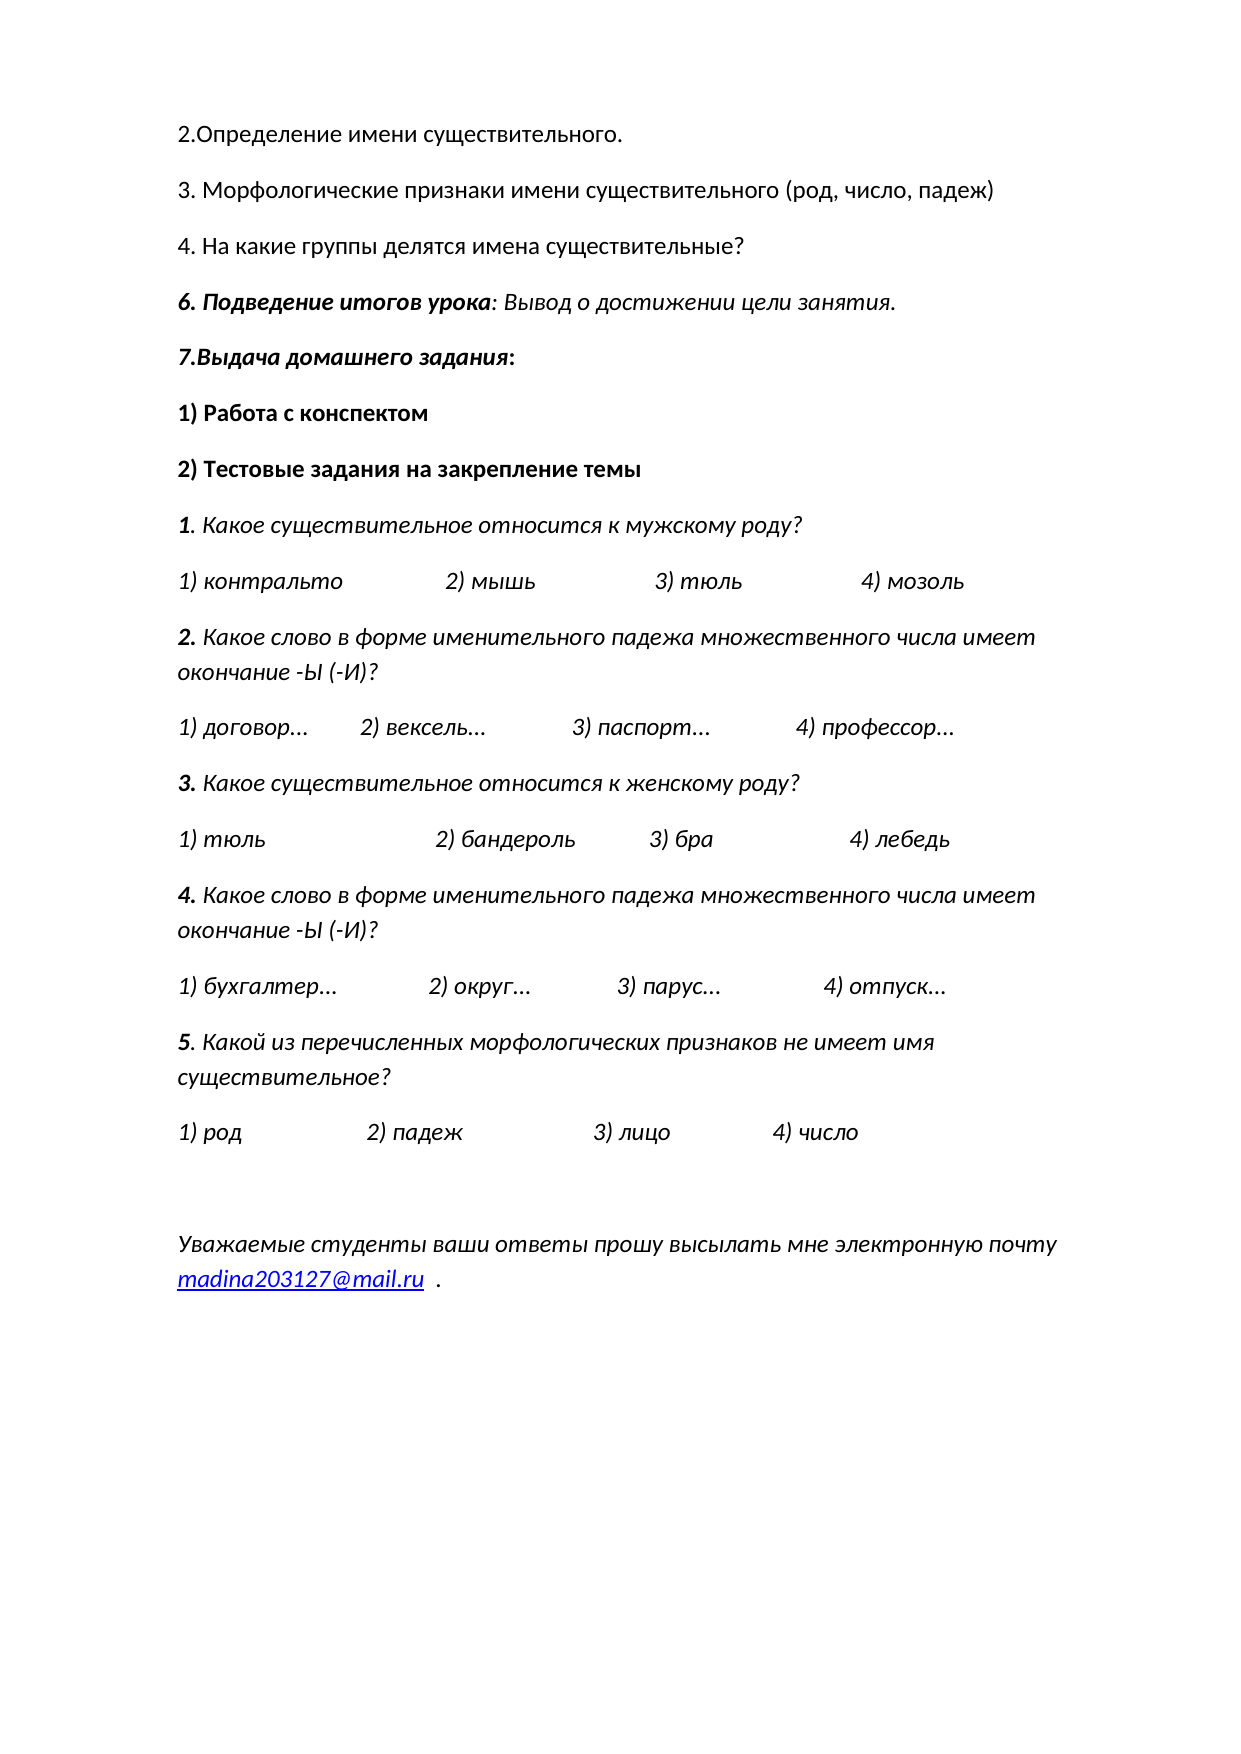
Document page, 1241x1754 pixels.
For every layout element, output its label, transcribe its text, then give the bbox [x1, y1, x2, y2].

text 1) Работа с конспектом [177, 397, 1152, 428]
text 1) тюль 2) бандероль 3) бра 4) лебедь [177, 823, 1152, 854]
text 1. Какое существительное относится к мужскому роду? [177, 509, 1152, 539]
text 3. Какое существительное относится к женскому роду? [177, 767, 1152, 798]
text Уважаемые студенты ваши ответы прошу высылать мне электронную почту madina203127@mail.ru . [177, 1228, 1152, 1294]
text 2) Тестовые задания на закрепление темы [177, 453, 1152, 484]
text 4. Какое слово в форме именительного падежа множественного числа имеет окончание -Ы (-И)? [177, 879, 1152, 944]
text 3. Морфологические признаки имени существительного (род, число, падеж) [177, 174, 1152, 204]
text 6. Подведение итогов урока: Вывод о достижении цели занятия. [177, 286, 1152, 316]
text 1) бухгалтер... 2) округ... 3) парус... 4) отпуск... [177, 970, 1152, 1000]
text 1) род 2) падеж 3) лицо 4) число [177, 1116, 1152, 1147]
text 1) договор... 2) вексель... 3) паспорт... 4) профессор... [177, 711, 1152, 742]
text 2. Какое слово в форме именительного падежа множественного числа имеет окончание -Ы (-И)? [177, 621, 1152, 686]
text 7.Выдача домашнего задания: [177, 341, 1152, 372]
text 2.Определение имени существительного. [177, 118, 1152, 149]
text 4. На какие группы делятся имена существительные? [177, 230, 1152, 260]
text 1) контральто 2) мышь 3) тюль 4) мозоль [177, 565, 1152, 595]
text 5. Какой из перечисленных морфологических признаков не имеет имя существительное? [177, 1026, 1152, 1091]
